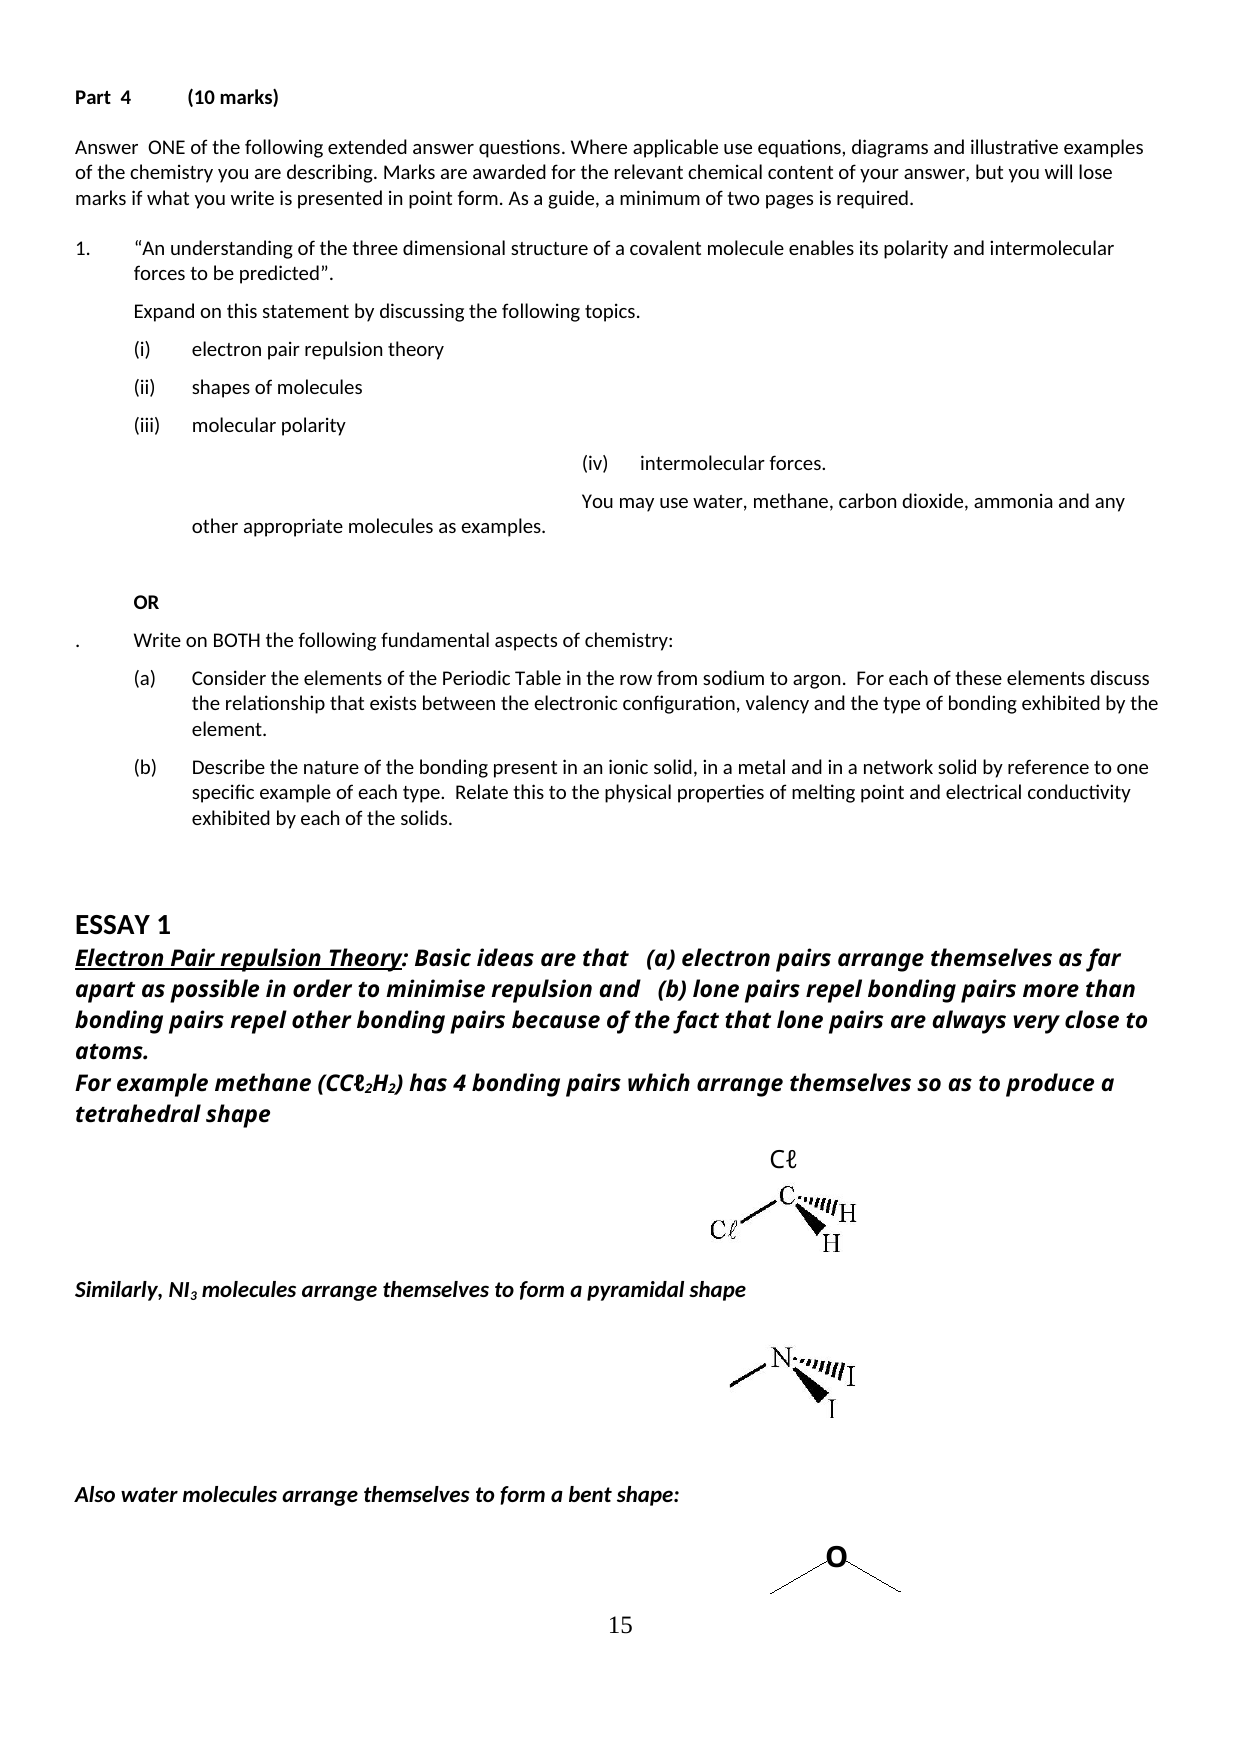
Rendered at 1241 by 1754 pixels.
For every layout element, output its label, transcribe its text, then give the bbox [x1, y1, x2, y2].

text Answer ONE of the following extended answer questions. Where applicable use equations, diagrams and illustrative examples of the chemistry you are describing. Marks are awarded for the relevant chemical content of your answer, but you will lose marks if what you write is presented in point form. As a guide, a minimum of two pages is required. [75, 134, 1165, 210]
text O [75, 1537, 1165, 1576]
text tetrahedral shape [75, 1098, 1165, 1129]
text Cℓ [75, 1142, 1165, 1176]
text (i) electron pair repulsion theory [133, 336, 1165, 362]
text OR [133, 589, 1165, 615]
text (iii) molecular polarity [133, 412, 1165, 438]
text Also water molecules arrange themselves to form a bent shape: [75, 1480, 1165, 1508]
picture [729, 1344, 857, 1418]
text (b) Describe the nature of the bonding present in an ionic solid, in a metal and in a network solid by reference to one specific example of each type. Relate this to the physical properties of melting point and electrical conductivity exhibited by each of the solids. [133, 754, 1165, 830]
text 1. “An understanding of the three dimensional structure of a covalent molecule enables its polarity and intermolecular forces to be predicted”. [75, 235, 1165, 286]
text ESSAY 1 [75, 906, 1165, 942]
text . Write on BOTH the following fundamental aspects of chemistry: [75, 627, 1165, 653]
text Expand on this statement by discussing the following topics. [133, 298, 1165, 324]
text You may use water, methane, carbon dioxide, ammonia and any other appropriate molecules as examples. [133, 488, 1165, 539]
text (ii) shapes of molecules [133, 374, 1165, 400]
text (iv) intermolecular forces. [133, 450, 1165, 476]
text Electron Pair repulsion Theory: Basic ideas are that (a) electron pairs arrange themselves as far apart as possible in order to minimise repulsion and (b) lone pairs repel bonding pairs more than bonding pairs repel other bonding pairs because of the fact that lone pairs are always very close to atoms. [75, 942, 1165, 1067]
picture [711, 1182, 857, 1252]
text (a) Consider the elements of the Periodic Table in the row from sodium to argon. For each of these elements discuss the relationship that exists between the electronic configuration, valency and the type of bonding exhibited by the element. [133, 665, 1165, 741]
text For example methane (CCℓ2H2) has 4 bonding pairs which arrange themselves so as to produce a [75, 1067, 1165, 1098]
text Similarly, NI3 molecules arrange themselves to form a pyramidal shape [75, 1275, 1165, 1303]
text Part 4 (10 marks) [75, 84, 1165, 109]
